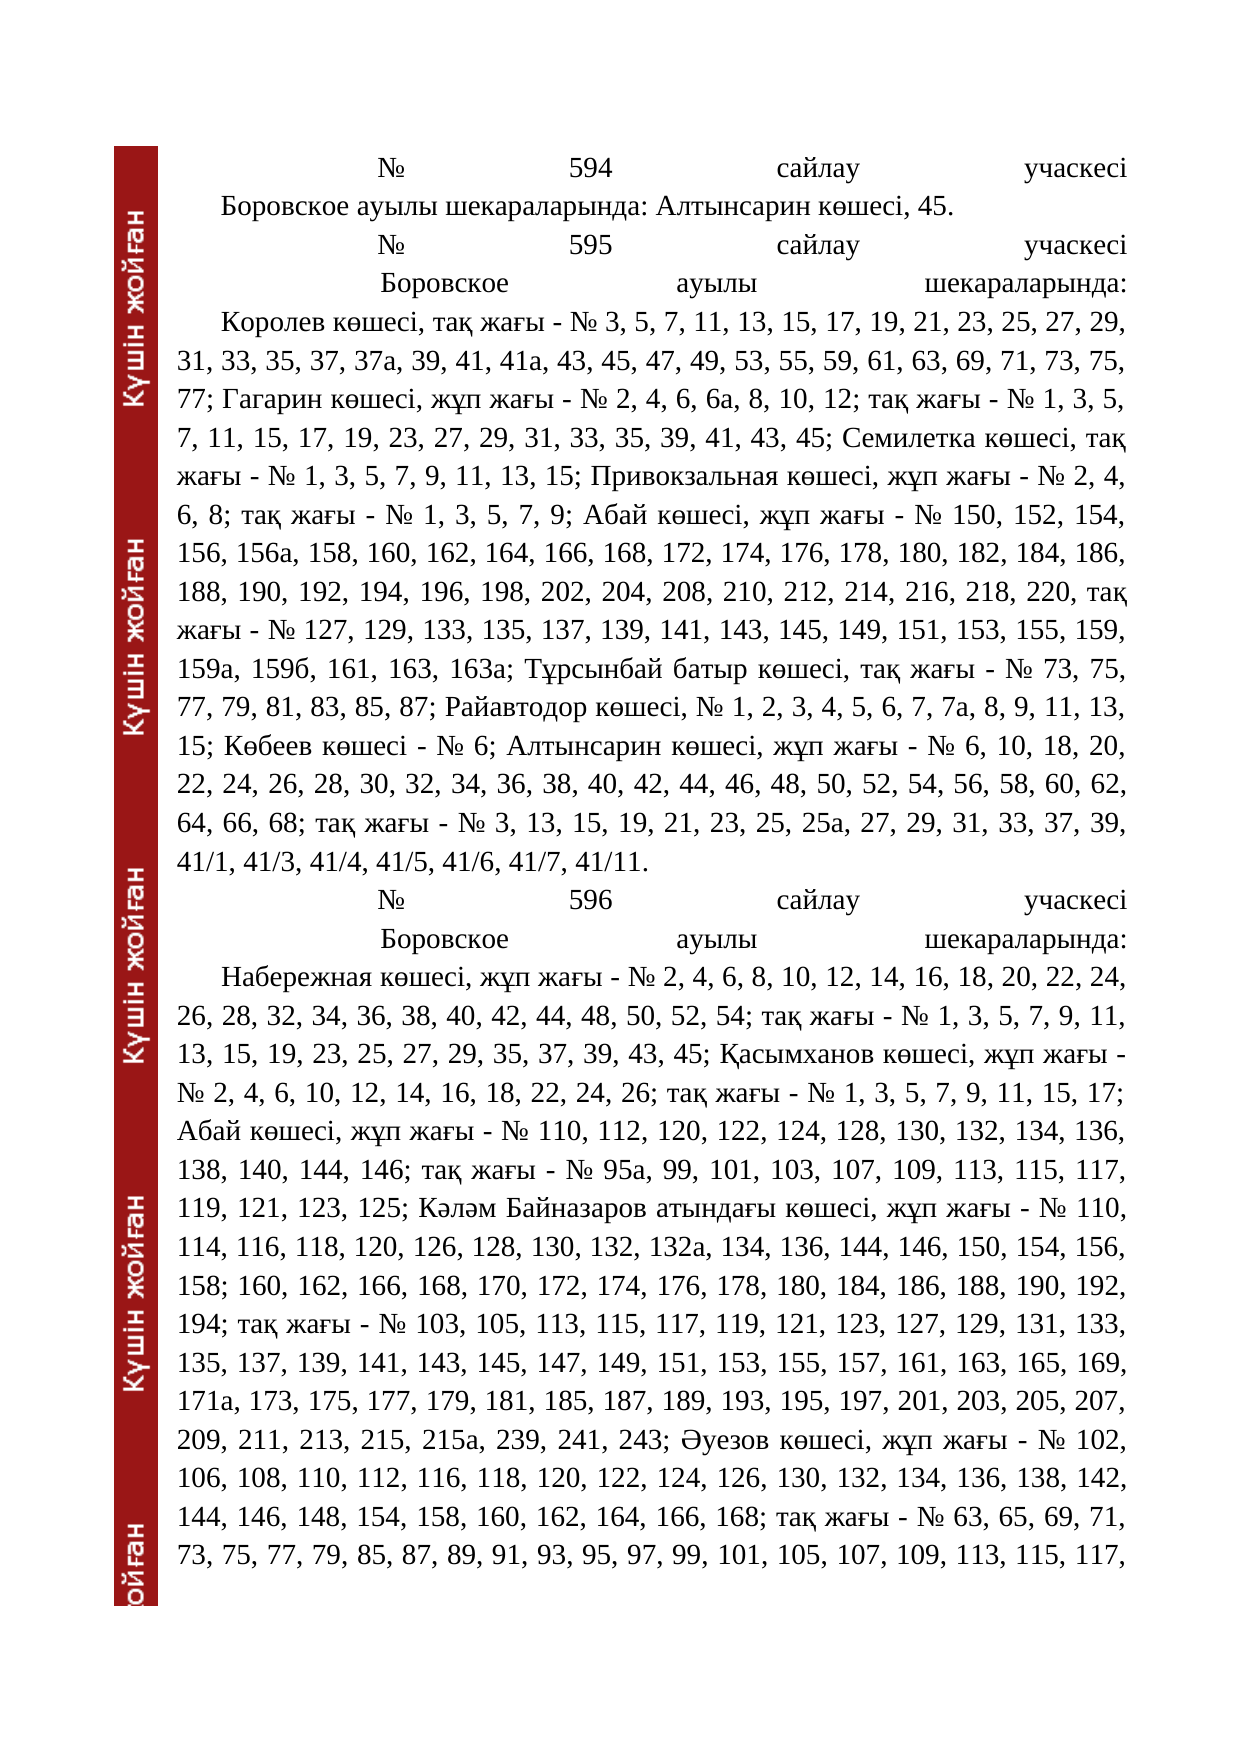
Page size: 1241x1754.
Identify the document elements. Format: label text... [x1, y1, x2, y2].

picture [114, 877, 158, 882]
text № 595 сайлау учаскесі Боровское ауылы шекараларында: Королев көшесі, тақ жағы - № 3, 5, 7, 11, 13, 15, 17, 19, 21, 23, 25, 27, 29, 31, 33, 35, 37, 37а, 39, 41, 41а, 43, 45, 47, 49, 53, 55, 59, 61, 63, 69, 71, 73, 75, 77; Гагарин көшесі, жұп жағы - № 2, 4, 6, 6а, 8, 10, 12; тақ жағы - № 1, 3, 5, 7, 11, 15, 17, 19, 23, 27, 29, 31, 33, 35, 39, 41, 43, 45; Семилетка көшесі, тақ жағы - № 1, 3, 5, 7, 9, 11, 13, 15; Привокзальная көшесі, жұп жағы - № 2, 4, 6, 8; тақ жағы - № 1, 3, 5, 7, 9; Абай көшесі, жұп жағы - № 150, 152, 154, 156, 156а, 158, 160, 162, 164, 166, 168, 172, 174, 176, 178, 180, 182, 184, 186, 188, 190, 192, 194, 196, 198, 202, 204, 208, 210, 212, 214, 216, 218, 220, тақ жағы - № 127, 129, 133, 135, 137, 139, 141, 143, 145, 149, 151, 153, 155, 159, 159а, 159б, 161, 163, 163а; Тұрсынбай батыр көшесі, тақ жағы - № 73, 75, 77, 79, 81, 83, 85, 87; Райавтодор көшесі, № 1, 2, 3, 4, 5, 6, 7, 7а, 8, 9, 11, 13, 15; Көбеев көшесі - № 6; Алтынсарин көшесі, жұп жағы - № 6, 10, 18, 20, 22, 24, 26, 28, 30, 32, 34, 36, 38, 40, 42, 44, 46, 48, 50, 52, 54, 56, 58, 60, 62, 64, 66, 68; тақ жағы - № 3, 13, 15, 19, 21, 23, 25, 25а, 27, 29, 31, 33, 37, 39, 41/1, 41/3, 41/4, 41/5, 41/6, 41/7, 41/11. [112, 227, 1128, 877]
picture [114, 222, 158, 227]
picture [114, 1571, 158, 1606]
text № 594 сайлау учаскесі Боровское ауылы шекараларында: Алтынсарин көшесі, 45. [112, 150, 1128, 222]
picture [114, 146, 158, 150]
